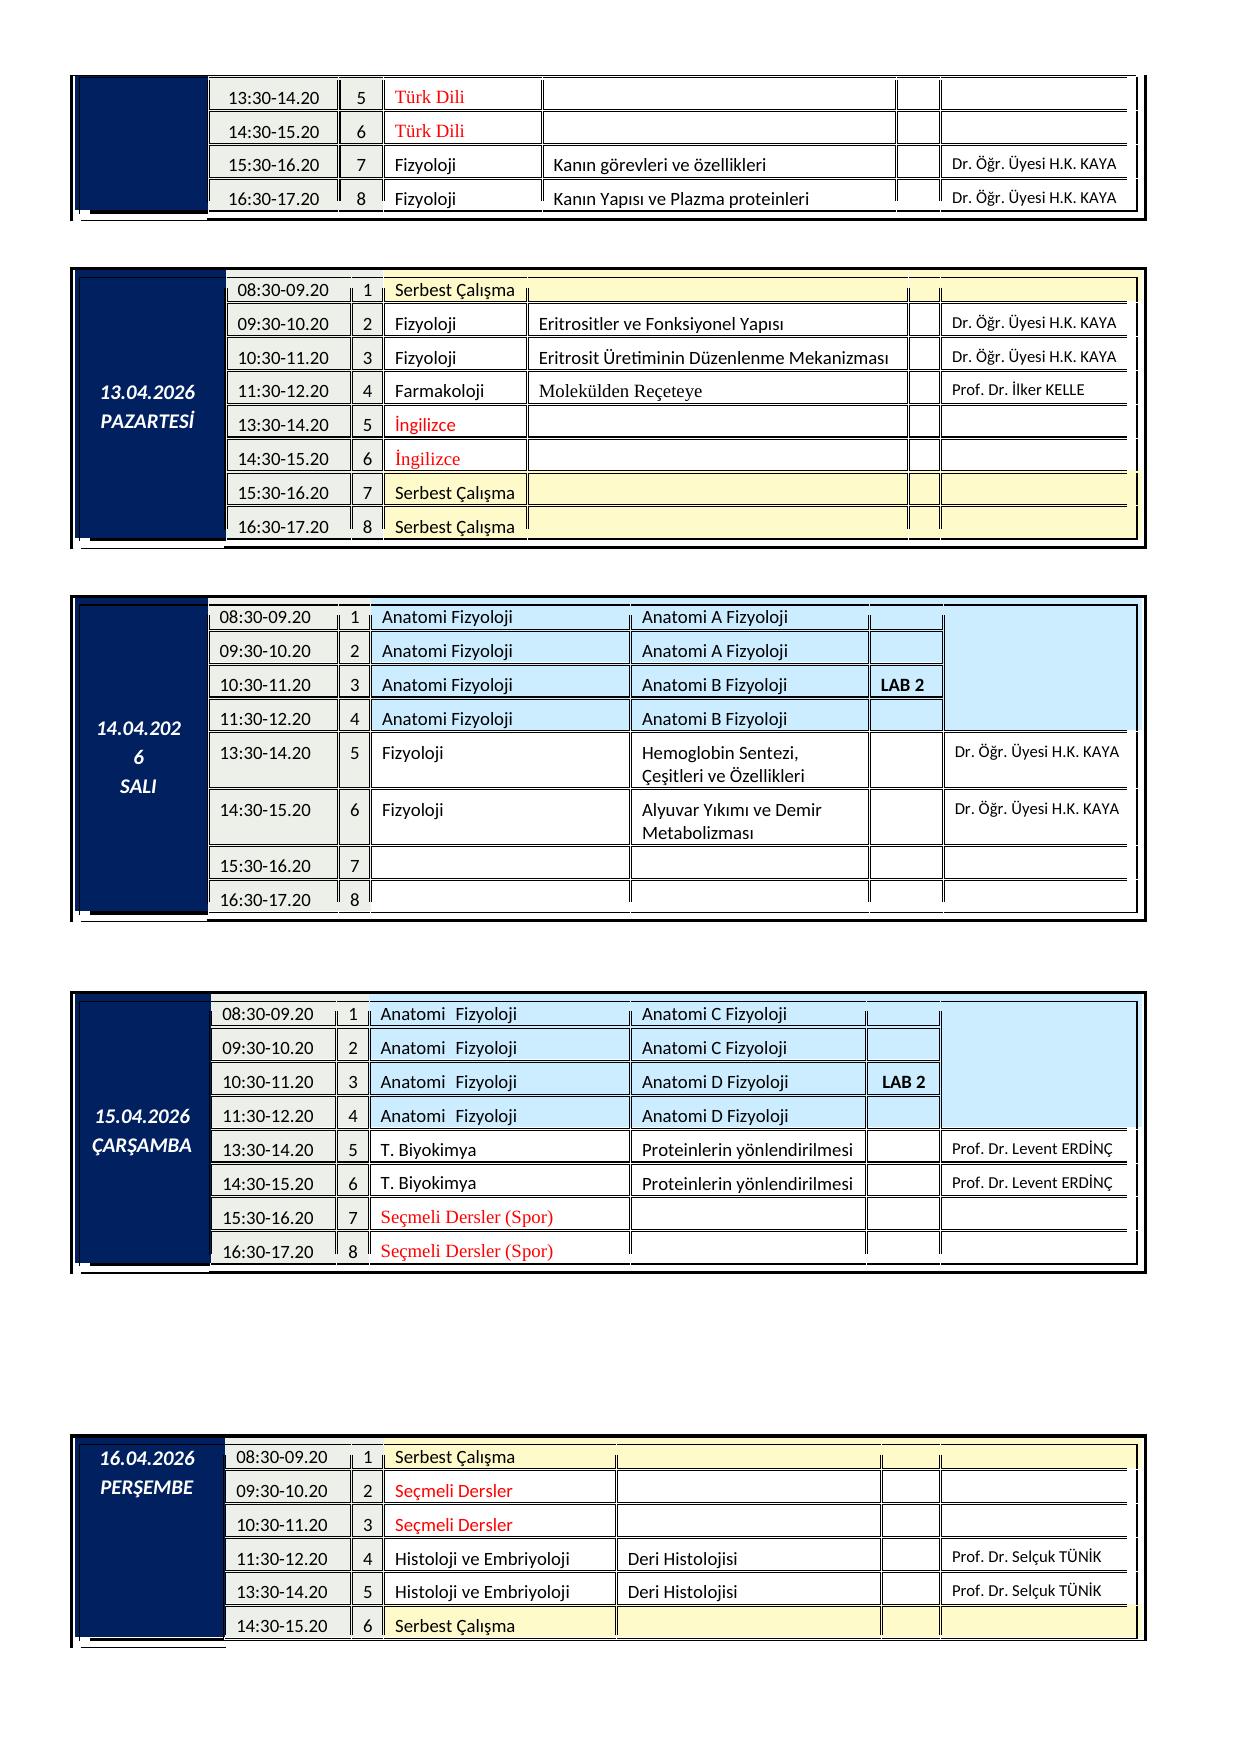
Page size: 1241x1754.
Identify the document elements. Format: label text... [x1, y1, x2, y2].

table_cell Proteinlerin yönlendirilmesi [632, 1131, 865, 1161]
table_cell [941, 1468, 1142, 1502]
table_cell [529, 440, 907, 470]
table_cell Eritrositler ve Fonksiyonel Yapısı [529, 304, 907, 335]
table_cell 2 [340, 632, 369, 662]
table_cell 4 [353, 1539, 382, 1570]
table_cell 7 [341, 146, 382, 177]
table_cell 14:30-15.20 [210, 112, 337, 143]
table_cell 16:30-17.20 [208, 177, 339, 210]
table_cell [868, 1165, 939, 1195]
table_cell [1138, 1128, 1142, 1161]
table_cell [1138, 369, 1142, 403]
table_cell 5 [353, 1573, 382, 1603]
table_header Serbest Çalışma [384, 1445, 616, 1468]
table_cell [941, 1229, 1142, 1263]
table_cell 8 [351, 507, 383, 538]
table_cell 13:30-14.20 [212, 1131, 335, 1161]
table_cell Fizyoloji [385, 304, 526, 335]
table_cell Serbest Çalışma [385, 474, 526, 504]
table_cell [871, 700, 942, 730]
table_cell Deri Histolojisi [618, 1573, 880, 1603]
table_cell [909, 504, 941, 538]
table_cell [898, 146, 939, 177]
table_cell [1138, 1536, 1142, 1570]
table_cell [898, 112, 939, 143]
table_cell Fizyoloji [385, 338, 526, 369]
table_cell Seçmeli Dersler [385, 1505, 615, 1536]
table_cell 7 [353, 474, 382, 504]
table_cell 13:30-14.20 [226, 1573, 350, 1603]
table_header [527, 270, 908, 277]
table_cell 15:30-16.20 [212, 1198, 335, 1229]
table_cell [529, 406, 907, 436]
table_cell [910, 338, 939, 369]
table_cell Dr. Öğr. Üyesi H.K. KAYA [941, 177, 1137, 210]
table_cell [910, 372, 939, 403]
table_cell 10:30-11.20 [226, 1505, 350, 1536]
table_header [909, 270, 941, 301]
table_cell 10:30-11.20 [210, 666, 337, 696]
table_cell Anatomi Fizyoloji [372, 666, 629, 696]
table_cell [910, 304, 939, 335]
table_cell [868, 1131, 939, 1161]
table_cell 4 [353, 372, 382, 403]
table_header 1 [351, 278, 383, 301]
table_cell [941, 1502, 1142, 1536]
table_cell Proteinlerin yönlendirilmesi [632, 1165, 865, 1195]
table_cell [941, 470, 1142, 504]
table_cell T. Biyokimya [371, 1131, 629, 1161]
table_cell Deri Histolojisi [618, 1539, 880, 1570]
table_cell [372, 847, 629, 878]
table_cell [883, 1539, 939, 1570]
table_header [941, 270, 1142, 301]
table_cell [631, 881, 869, 911]
table_cell [632, 847, 868, 878]
table_cell Anatomi Fizyoloji [371, 1063, 629, 1094]
table_cell Anatomi B Fizyoloji [632, 700, 868, 730]
table_cell [527, 507, 908, 538]
table_cell Hemoglobin Sentezi, Çeşitleri ve Özellikleri [632, 733, 868, 787]
table_cell 10:30-11.20 [228, 338, 350, 369]
table_cell 14:30-15.20 [210, 790, 337, 844]
table_header 15.04.2026 ÇARŞAMBA [75, 994, 211, 1263]
table_cell Anatomi B Fizyoloji [632, 666, 868, 696]
table_header 14.04.2026 SALI [75, 598, 208, 911]
table_cell 11:30-12.20 [212, 1097, 335, 1127]
table_cell [942, 403, 1137, 436]
table_header [869, 605, 943, 629]
table_cell 5 [340, 733, 369, 787]
table_cell [544, 112, 895, 143]
table_cell Dr. Öğr. Üyesi H.K. KAYA [941, 301, 1142, 335]
table_cell 2 [353, 304, 382, 335]
table_cell Kanın görevleri ve özellikleri [544, 146, 895, 177]
table_cell Anatomi Fizyoloji [371, 1097, 629, 1127]
table_cell [632, 1198, 865, 1229]
table_cell [883, 1573, 939, 1603]
table_cell 09:30-10.20 [212, 1029, 335, 1059]
table_cell [942, 436, 1137, 470]
table_cell 5 [353, 406, 382, 436]
table_cell [910, 406, 939, 436]
table_cell Histoloji ve Embriyoloji [385, 1573, 615, 1603]
table_cell Prof. Dr. Levent ERDİNÇ [942, 1128, 1137, 1161]
table_cell [616, 1604, 882, 1637]
table_cell İngilizce [385, 406, 526, 436]
table_cell LAB 2 [871, 666, 942, 696]
table_cell Prof. Dr. Selçuk TÜNİK [942, 1570, 1137, 1603]
table_cell [1138, 1604, 1142, 1637]
table_cell 6 [338, 1165, 368, 1195]
table_header [941, 1438, 1142, 1468]
table_cell [1138, 436, 1142, 470]
table_cell 09:30-10.20 [228, 304, 350, 335]
table_cell 4 [338, 1097, 368, 1127]
table_header 1 [337, 1002, 369, 1025]
table_cell Fizyoloji [383, 180, 542, 210]
table_cell Anatomi D Fizyoloji [632, 1063, 865, 1094]
table_cell [941, 75, 1142, 109]
table_header 08:30-09.20 [225, 1438, 352, 1468]
table_cell 16:30-17.20 [226, 507, 351, 538]
table_header 1 [339, 598, 371, 629]
table_header [869, 598, 943, 604]
table_header Anatomi C Fizyoloji [631, 994, 867, 1025]
table_cell 5 [338, 1131, 368, 1161]
table_cell Anatomi Fizyoloji [372, 632, 629, 662]
table_cell T. Biyokimya [371, 1165, 629, 1195]
table_cell Fizyoloji [372, 790, 629, 844]
table_cell Alyuvar Yıkımı ve Demir Metabolizması [632, 790, 868, 844]
table_cell [941, 504, 1142, 538]
table_cell 6 [341, 112, 382, 143]
table_cell Prof. Dr. Selçuk TÜNİK [942, 1536, 1137, 1570]
table_cell 14:30-15.20 [225, 1604, 352, 1637]
table_header 08:30-09.20 [226, 278, 351, 301]
table_cell Anatomi Fizyoloji [371, 1029, 629, 1059]
table_cell [868, 1198, 939, 1229]
table_cell [910, 440, 939, 470]
table_cell Dr. Öğr. Üyesi H.K. KAYA [943, 787, 1142, 844]
table_cell Seçmeli Dersler (Spor) [369, 1229, 631, 1263]
table_header [943, 598, 1142, 730]
table_cell 3 [338, 1063, 368, 1094]
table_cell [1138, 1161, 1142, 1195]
table_cell [867, 1229, 941, 1263]
table_cell 15:30-16.20 [210, 146, 337, 177]
table_cell Dr. Öğr. Üyesi H.K. KAYA [942, 143, 1137, 177]
table_cell 2 [353, 1471, 382, 1502]
table_cell Fizyoloji [385, 146, 541, 177]
table_cell 14:30-15.20 [212, 1165, 335, 1195]
table_header 08:30-09.20 [208, 598, 339, 629]
table_header [882, 1438, 941, 1468]
table_cell [871, 733, 942, 787]
table_cell [868, 1097, 939, 1127]
table_cell Dr. Öğr. Üyesi H.K. KAYA [941, 335, 1142, 369]
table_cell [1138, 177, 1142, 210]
table_cell [883, 1505, 939, 1536]
table_cell [871, 847, 942, 878]
table_header [941, 994, 1142, 1127]
table_cell [542, 78, 896, 109]
table_header [616, 1438, 882, 1468]
table_cell 14:30-15.20 [228, 440, 350, 470]
table_header 16.04.2026 PERŞEMBE [75, 1438, 225, 1637]
table_header 08:30-09.20 [211, 994, 337, 1025]
table_cell 8 [339, 180, 383, 210]
table_header Anatomi Fizyoloji [371, 598, 631, 629]
table_cell [529, 474, 907, 504]
table_cell [883, 1471, 939, 1502]
table_header Serbest Çalışma [384, 278, 527, 301]
table_cell [631, 1229, 867, 1263]
table_cell [869, 881, 943, 911]
table_cell Anatomi C Fizyoloji [632, 1029, 865, 1059]
table_cell 4 [340, 700, 369, 730]
table_cell 3 [340, 666, 369, 696]
table_cell Anatomi D Fizyoloji [632, 1097, 865, 1127]
table_cell [943, 878, 1137, 911]
table_cell [1138, 878, 1142, 911]
table_header 13.04.2026 PAZARTESİ [75, 270, 226, 538]
table_cell 09:30-10.20 [226, 1471, 350, 1502]
table_cell 7 [338, 1198, 368, 1229]
table_cell 3 [353, 338, 382, 369]
table_cell Histoloji ve Embriyoloji [385, 1539, 615, 1570]
table_cell [945, 844, 1137, 878]
table_cell 09:30-10.20 [210, 632, 337, 662]
table_cell [941, 1195, 1142, 1229]
table_cell 11:30-12.20 [210, 700, 337, 730]
table_cell Anatomi A Fizyoloji [632, 632, 868, 662]
table_cell [371, 878, 631, 911]
table_cell [1138, 844, 1142, 878]
table_cell 7 [340, 847, 369, 878]
table_header 1 [352, 1438, 384, 1468]
table_cell 5 [339, 78, 383, 109]
table_cell Kanın Yapısı ve Plazma proteinleri [542, 180, 896, 210]
table_cell 8 [339, 878, 371, 911]
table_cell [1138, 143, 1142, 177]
table_cell 15:30-16.20 [228, 474, 350, 504]
table_cell [882, 1604, 941, 1637]
table_cell Seçmeli Dersler (Spor) [371, 1198, 629, 1229]
table_cell [896, 76, 941, 109]
table_cell Türk Dili [385, 112, 541, 143]
table_header Anatomi Fizyoloji [369, 994, 631, 1025]
table_cell Dr. Öğr. Üyesi H.K. KAYA [943, 730, 1142, 787]
table_cell [941, 1604, 1137, 1637]
table_cell [910, 474, 939, 504]
table_cell 10:30-11.20 [212, 1063, 335, 1094]
table_cell Prof. Dr. İlker KELLE [942, 369, 1137, 403]
table_cell Serbest Çalışma [384, 1607, 616, 1637]
table_cell 16:30-17.20 [208, 878, 339, 911]
table_cell 6 [353, 440, 382, 470]
table_cell Farmakoloji [385, 372, 526, 403]
table_cell Fizyoloji [372, 733, 629, 787]
table_cell Serbest Çalışma [384, 507, 527, 538]
table_cell [618, 1505, 880, 1536]
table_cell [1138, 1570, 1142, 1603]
table_cell 6 [340, 790, 369, 844]
table_cell 3 [353, 1505, 382, 1536]
table_cell [1138, 403, 1142, 436]
table_cell Prof. Dr. Levent ERDİNÇ [942, 1161, 1137, 1195]
table_header Anatomi A Fizyoloji [631, 606, 869, 629]
table_cell 13:30-14.20 [208, 76, 339, 109]
table_cell Anatomi Fizyoloji [372, 700, 629, 730]
table_header [527, 278, 908, 301]
table_cell 8 [337, 1232, 369, 1263]
table_cell [871, 632, 942, 662]
table_cell 6 [352, 1604, 384, 1637]
table_cell 15:30-16.20 [210, 847, 337, 878]
table_cell Molekülden Reçeteye [529, 372, 907, 403]
table_cell [941, 109, 1142, 143]
table_cell Seçmeli Dersler [385, 1471, 615, 1502]
table_cell 11:30-12.20 [226, 1539, 350, 1570]
table_cell Türk Dili [383, 78, 542, 109]
table_cell 2 [338, 1029, 368, 1059]
table_cell 16:30-17.20 [211, 1229, 337, 1263]
table_cell 13:30-14.20 [228, 406, 350, 436]
table_cell Eritrosit Üretiminin Düzenlenme Mekanizması [529, 338, 907, 369]
table_cell [618, 1471, 880, 1502]
table_header [867, 994, 941, 1025]
table_cell LAB 2 [868, 1063, 939, 1094]
table_cell İngilizce [385, 440, 526, 470]
table_cell 11:30-12.20 [228, 372, 350, 403]
table_cell [896, 177, 941, 210]
table_cell [871, 790, 942, 844]
table_cell [868, 1029, 939, 1059]
table_cell 13:30-14.20 [210, 733, 337, 787]
